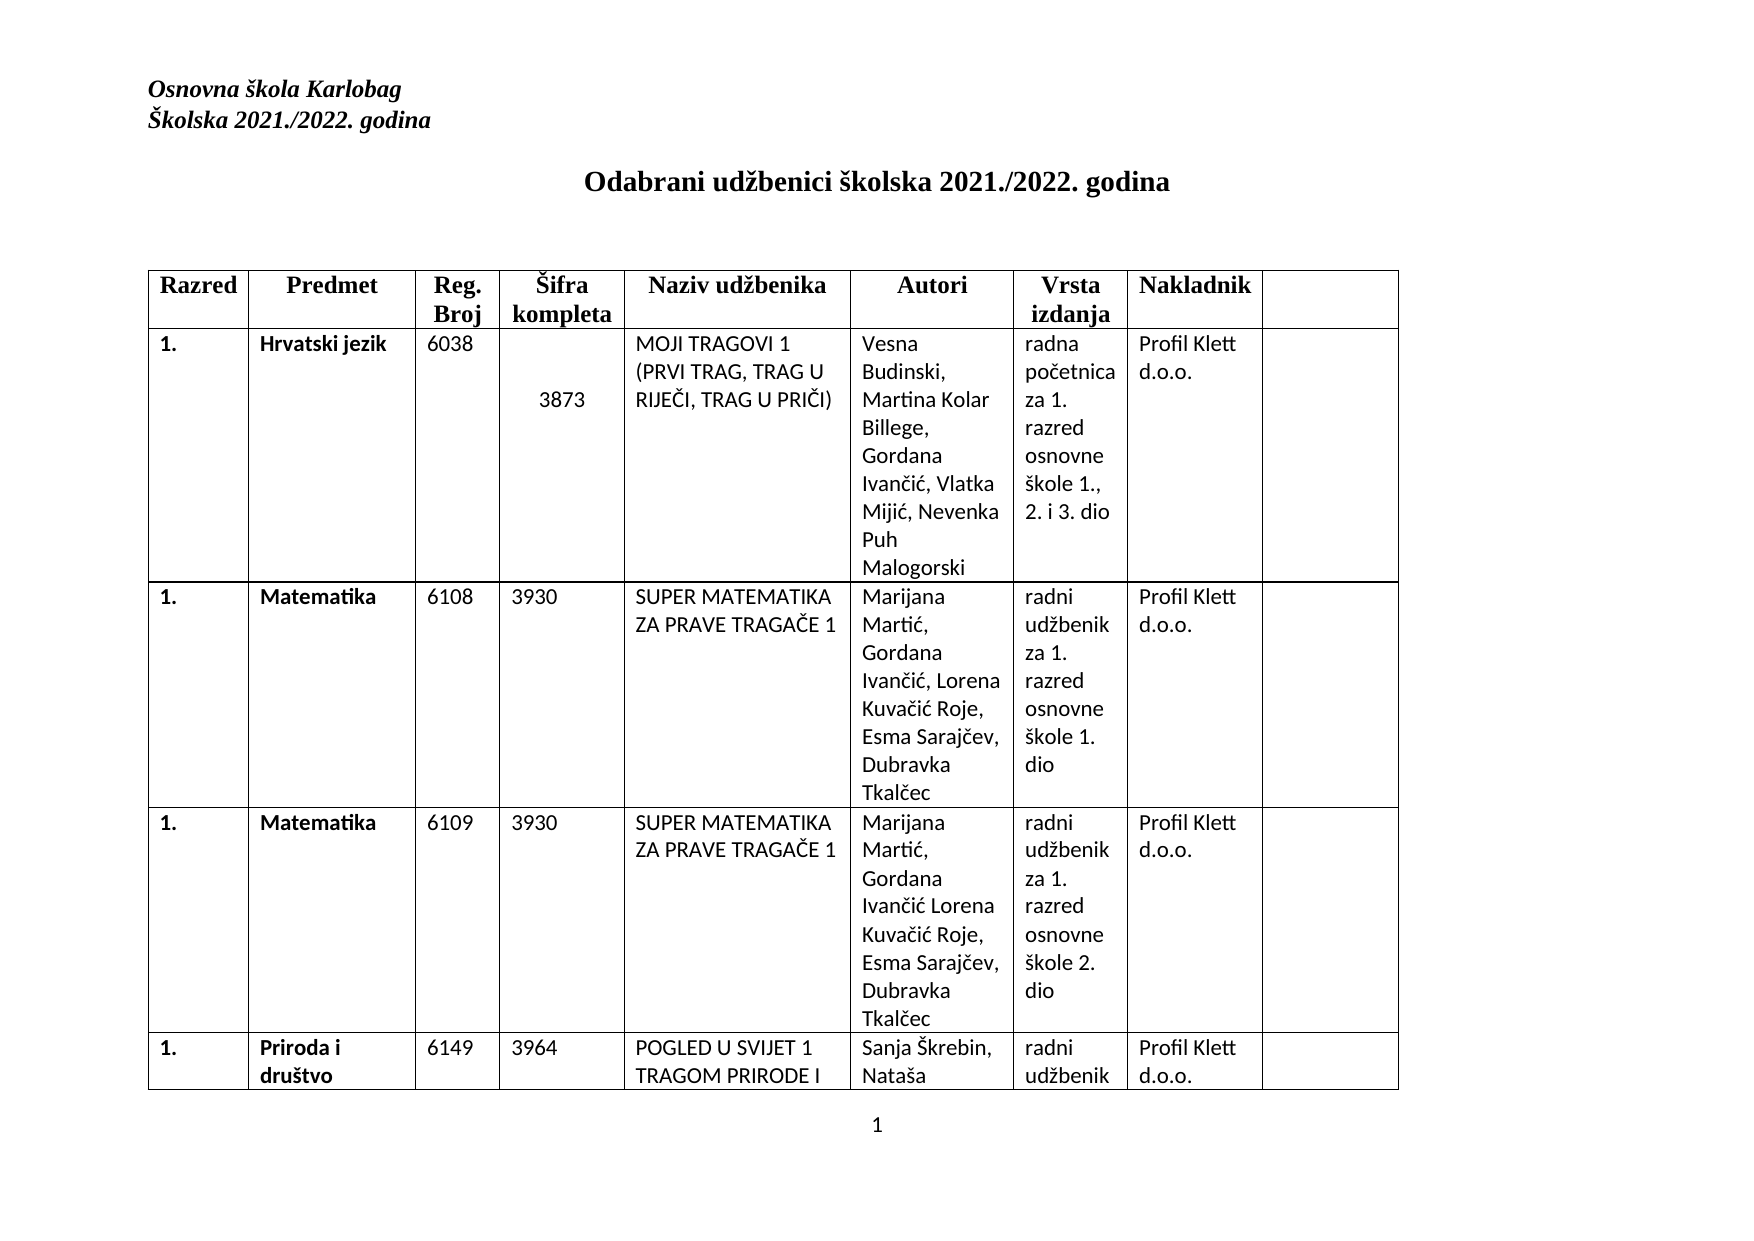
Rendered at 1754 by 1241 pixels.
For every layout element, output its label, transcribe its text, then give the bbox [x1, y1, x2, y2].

table_cell Priroda i društvo [249, 1033, 415, 1089]
table_cell Hrvatski jezik [249, 329, 415, 581]
table_cell SUPER MATEMATIKA ZA PRAVE TRAGAČE 1 [625, 808, 850, 1032]
table_header Naziv udžbenika [625, 271, 850, 328]
table_header Nakladnik [1128, 271, 1262, 328]
table_cell 6109 [416, 808, 499, 1032]
table_cell 3930 [500, 583, 624, 807]
table_cell Marijana Martić, Gordana Ivančić, Lorena Kuvačić Roje, Esma Sarajčev, Dubravka Tkalčec [851, 583, 1013, 807]
table_cell Matematika [249, 583, 415, 807]
table_cell Matematika [249, 808, 415, 1032]
table_cell [1263, 1033, 1398, 1089]
table_cell 1. [149, 1033, 248, 1089]
table_header Vrsta izdanja [1014, 271, 1127, 328]
table_cell radni udžbenik za 1. razred osnovne škole 1. dio [1014, 583, 1127, 807]
table_header Reg. Broj [416, 271, 499, 328]
table_cell 1. [149, 329, 248, 581]
table_cell 3873 [500, 329, 624, 581]
table_cell 1. [149, 583, 248, 807]
table_cell Vesna Budinski, Martina Kolar Billege, Gordana Ivančić, Vlatka Mijić, Nevenka Puh Malogorski [851, 329, 1013, 581]
table_cell 3930 [500, 808, 624, 1032]
table_cell 6108 [416, 583, 499, 807]
table_cell 3964 [500, 1033, 624, 1089]
table_header Autori [851, 271, 1013, 328]
text Odabrani udžbenici školska 2021./2022. godina [148, 164, 1606, 197]
table_cell radni udžbenik za 1. razred osnovne škole 2. dio [1014, 808, 1127, 1032]
table_cell 6149 [416, 1033, 499, 1089]
table_cell Profil Klett d.o.o. [1128, 329, 1262, 581]
table_cell SUPER MATEMATIKA ZA PRAVE TRAGAČE 1 [625, 583, 850, 807]
table_header Razred [149, 271, 248, 328]
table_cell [625, 1033, 850, 1089]
table_cell Profil Klett d.o.o. [1128, 1033, 1262, 1089]
table_cell [1263, 583, 1398, 807]
table_cell [1263, 329, 1398, 581]
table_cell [1014, 1033, 1127, 1089]
table_cell [1263, 808, 1398, 1032]
table_cell Profil Klett d.o.o. [1128, 808, 1262, 1032]
table_header Predmet [249, 271, 415, 328]
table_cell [851, 1033, 1013, 1089]
table_cell Profil Klett d.o.o. [1128, 583, 1262, 807]
table_header Šifra kompleta [500, 271, 624, 328]
table_cell 6038 [416, 329, 499, 581]
table_header [1263, 271, 1398, 328]
table_cell MOJI TRAGOVI 1 (PRVI TRAG, TRAG U RIJEČI, TRAG U PRIČI) [625, 329, 850, 581]
table_cell radna početnica za 1. razred osnovne škole 1., 2. i 3. dio [1014, 329, 1127, 581]
table_cell 1. [149, 808, 248, 1032]
table_cell Marijana Martić, Gordana Ivančić Lorena Kuvačić Roje, Esma Sarajčev, Dubravka Tkalčec [851, 808, 1013, 1032]
